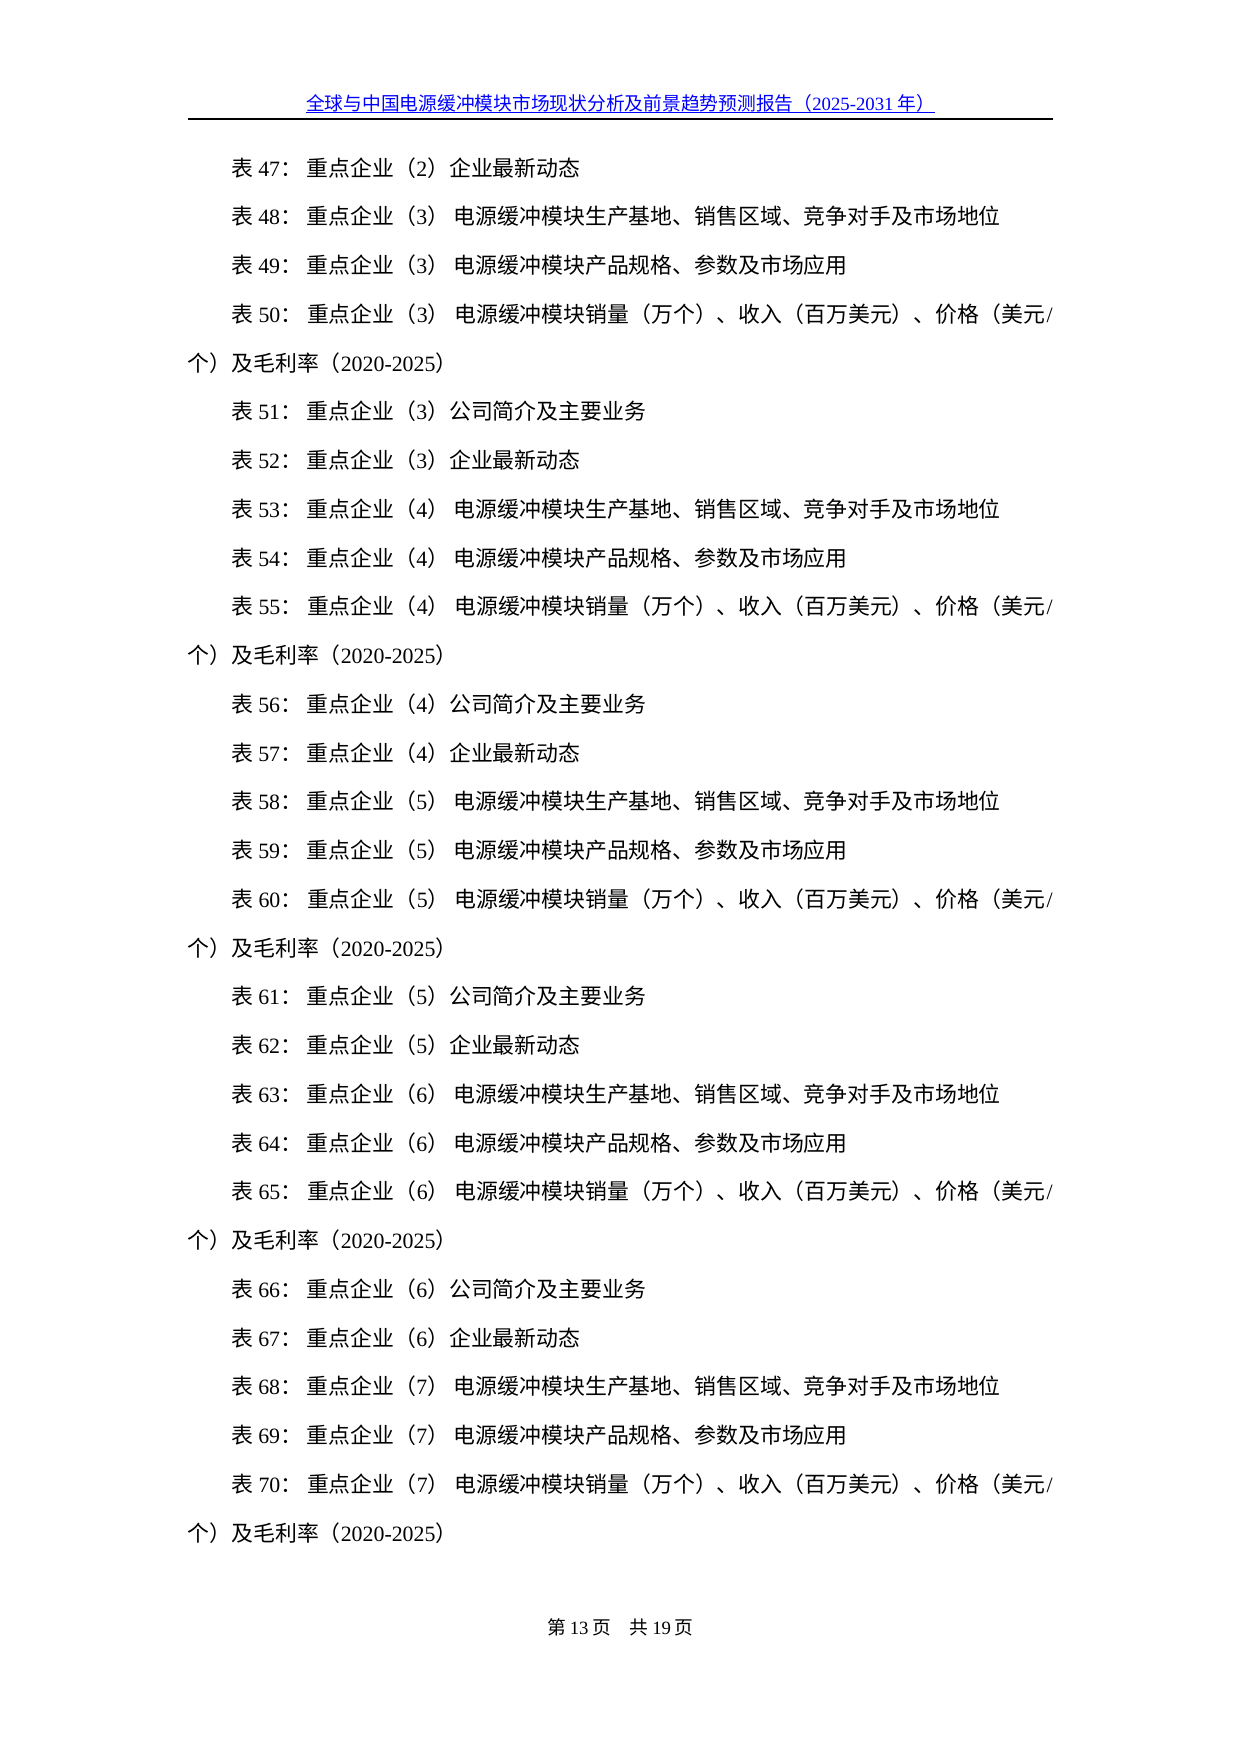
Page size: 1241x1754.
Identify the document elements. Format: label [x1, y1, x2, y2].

text [187, 150, 1053, 1548]
